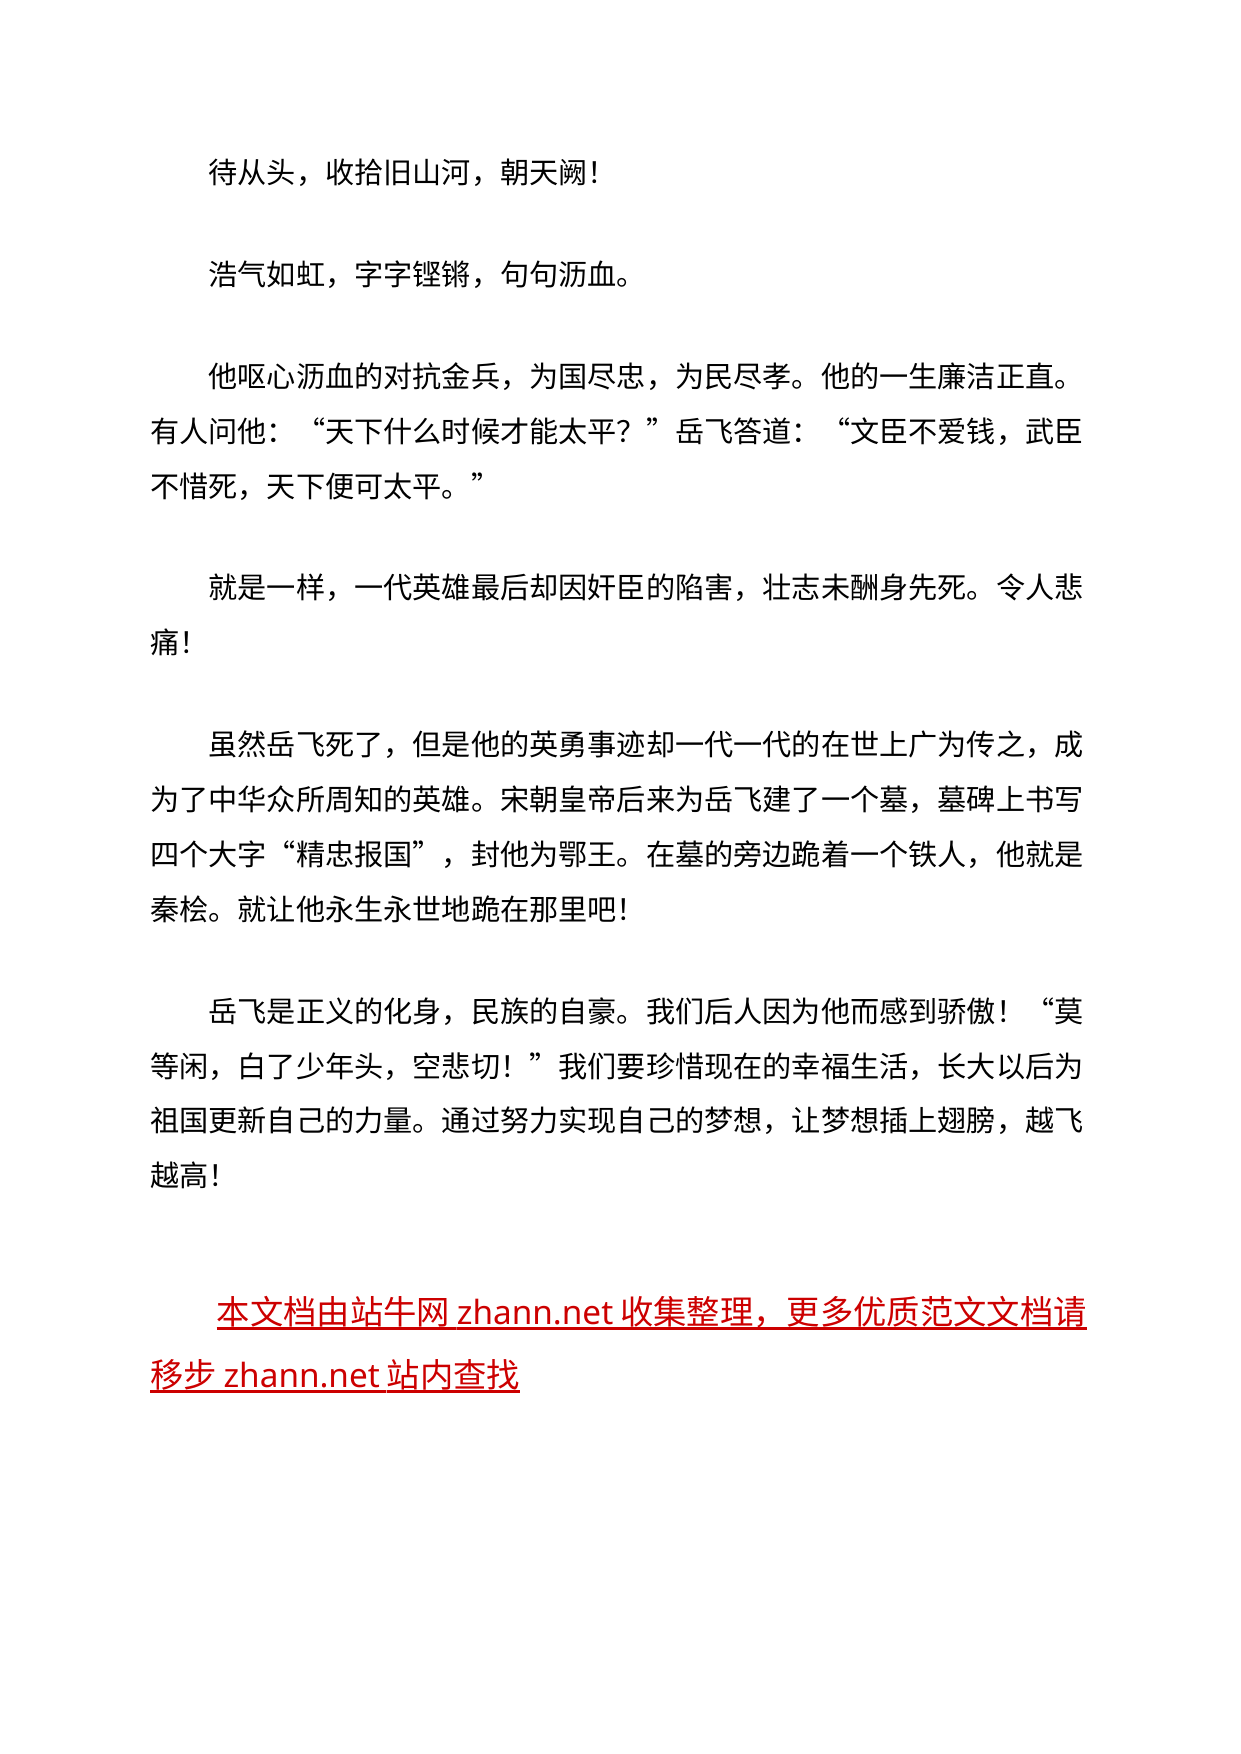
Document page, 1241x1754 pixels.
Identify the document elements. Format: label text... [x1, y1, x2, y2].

text 岳飞是正义的化身，民族的自豪。我们后人因为他而感到骄傲！“莫等闲，白了少年头，空悲切！”我们要珍惜现在的幸福生活，长大以后为祖国更新自己的力量。通过努力实现自己的梦想，让梦想插上翅膀，越飞越高！ [150, 988, 1090, 1195]
text 待从头，收拾旧山河，朝天阙！ [150, 150, 1090, 192]
text 他呕心沥血的对抗金兵，为国尽忠，为民尽孝。他的一生廉洁正直。有人问他：“天下什么时候才能太平？”岳飞答道：“文臣不爱钱，武臣不惜死，天下便可太平。” [150, 353, 1090, 506]
text 就是一样，一代英雄最后却因奸臣的陷害，壮志未酬身先死。令人悲痛！ [150, 565, 1090, 662]
text 浩气如虹，字字铿锵，句句沥血。 [150, 252, 1090, 294]
text 虽然岳飞死了，但是他的英勇事迹却一代一代的在世上广为传之，成为了中华众所周知的英雄。宋朝皇帝后来为岳飞建了一个墓，墓碑上书写四个大字“精忠报国”，封他为鄂王。在墓的旁边跪着一个铁人，他就是秦桧。就让他永生永世地跪在那里吧！ [150, 722, 1090, 929]
text 本文档由站牛网zhann.net收集整理，更多优质范文文档请移步zhann.net站内查找 [150, 1286, 1090, 1397]
